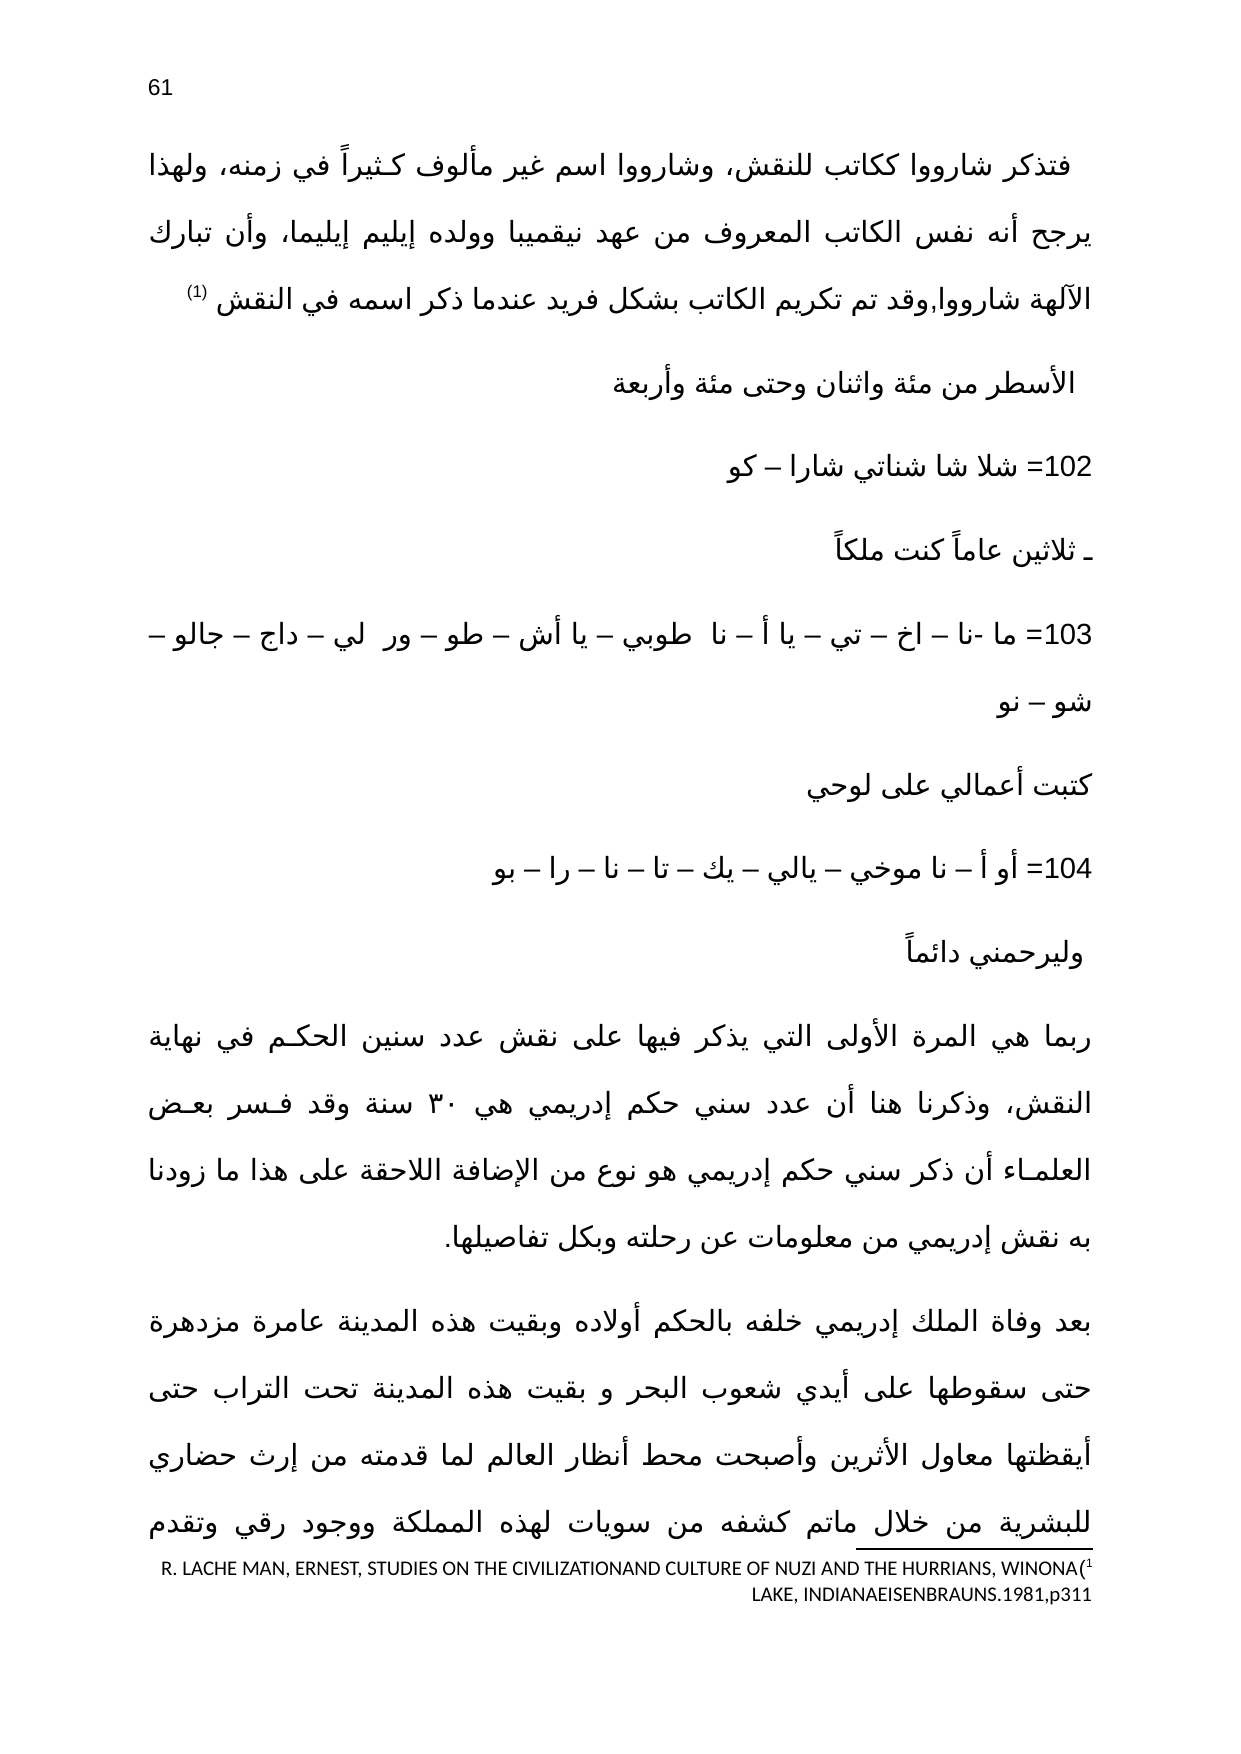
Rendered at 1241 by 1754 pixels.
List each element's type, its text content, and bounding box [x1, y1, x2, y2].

text الأسطر من مئة واثنان وحتى مئة وأربعة [148, 366, 1092, 399]
text 103= ما -نا – اخ – تي – يا أ – نا طوبي – يا أش – طو – ور لي – داج – جالو – شو – نو [148, 617, 1092, 717]
text ربما هي المرة الأولى التي يذكر فيها على نقش عدد سنين الحكـم في نهاية النقش، وذكرنا هنا أن عدد سني حكم إدريمي هي ٣٠ سنة وقد فـسر بعـض العلمـاء أن ذكر سني حكم إدريمي هو نوع من الإضافة اللاحقة على هذا ما زودنا به نقش إدريمي من معلومات عن رحلته وبكل تفاصيلها. [148, 1019, 1092, 1254]
text كتبت أعمالي على لوحي [148, 768, 1092, 801]
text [148, 1304, 1092, 1539]
text فتذكر شارووا ككاتب للنقش، وشارووا اسم غير مألوف كـثيراً في زمنه، ولهذا يرجح أنه نفس الكاتب المعروف من عهد نيقميبا وولده إيليم إيليما، وأن تبارك الآلهة شارووا,وقد تم تكريم الكاتب بشكل فريد عندما ذكر اسمه في النقش () [148, 148, 1092, 315]
text 102= شلا شا شناتي شارا – كو [148, 449, 1092, 483]
text وليرحمني دائماً [148, 935, 1092, 969]
text 104= أو أ – نا موخي – يالي – يك – تا – نا – را – بو [148, 851, 1092, 885]
text ـ ثلاثين عاماً كنت ملكاً [148, 533, 1092, 567]
